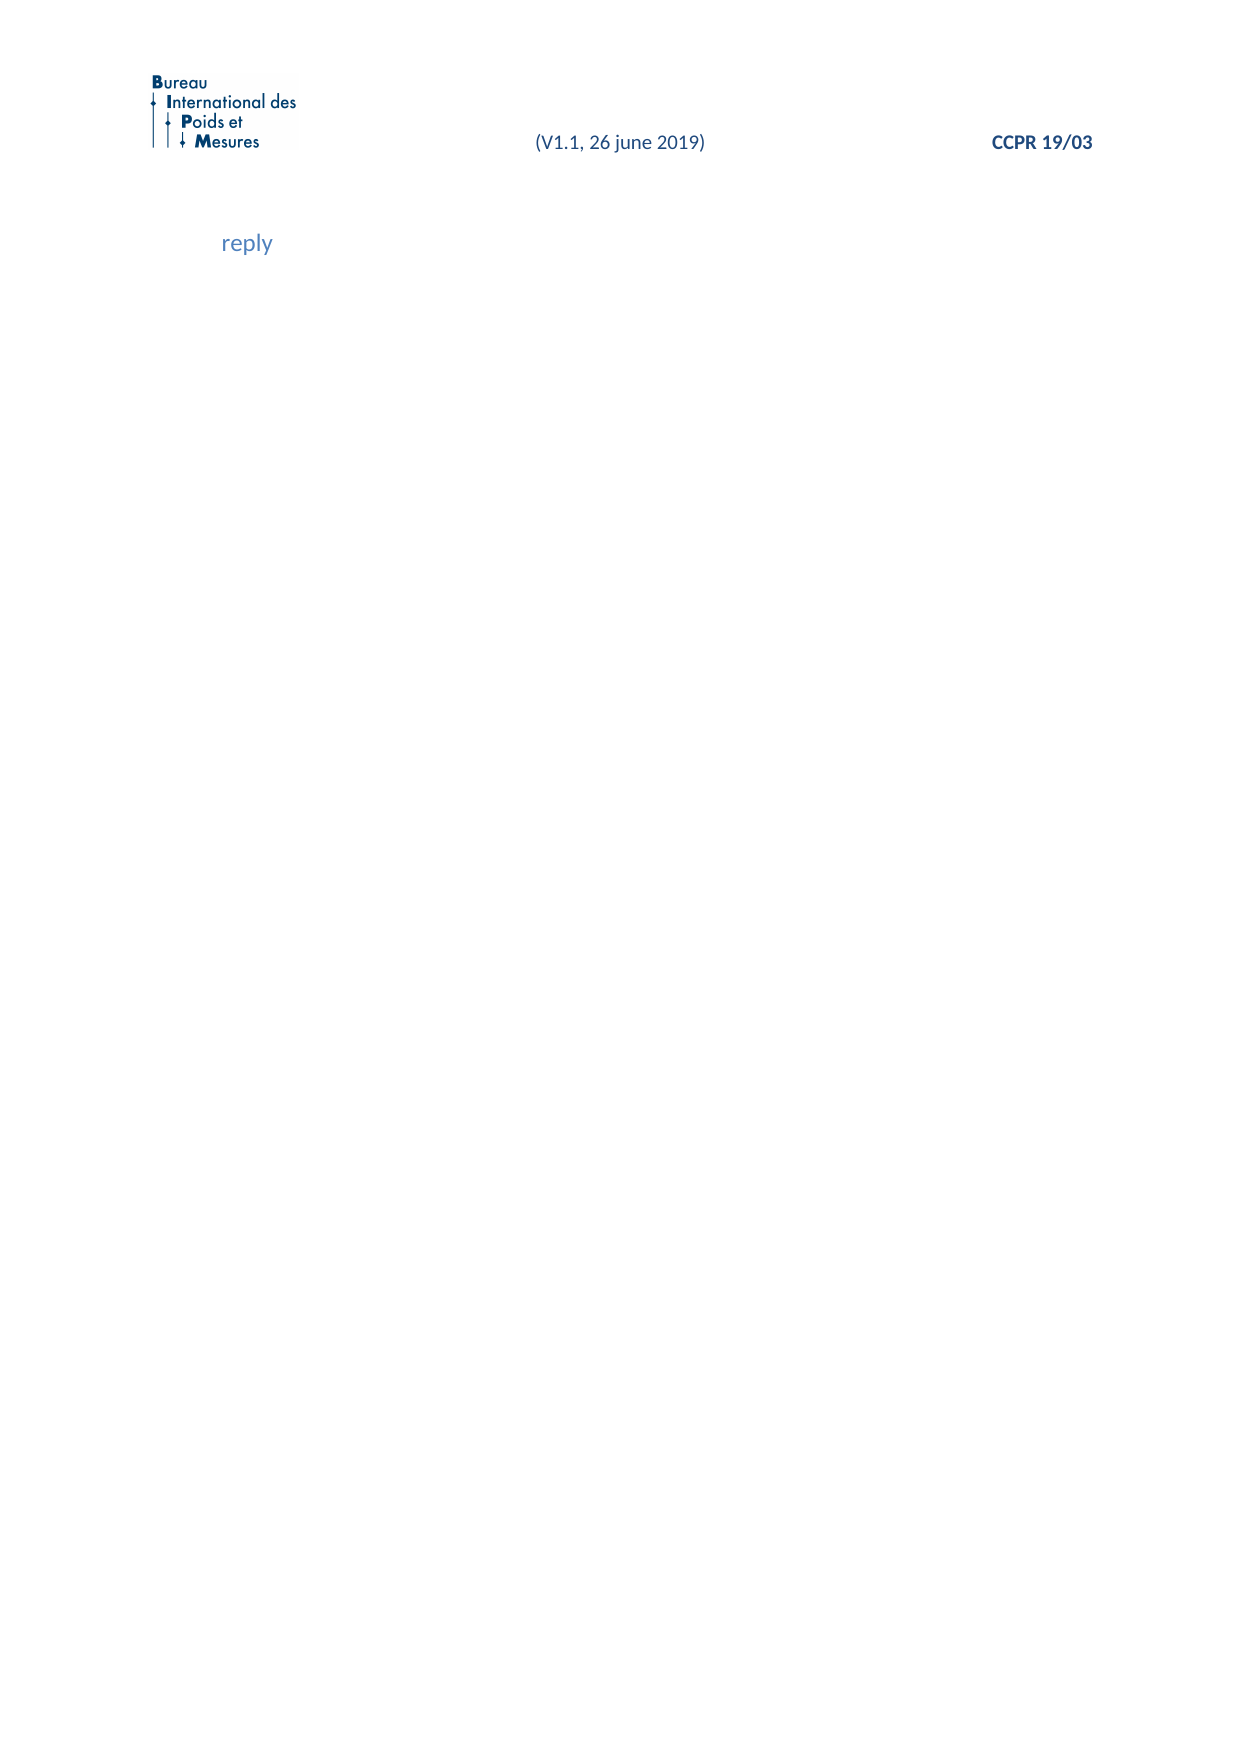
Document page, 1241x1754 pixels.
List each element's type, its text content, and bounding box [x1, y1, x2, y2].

text reply [221, 227, 1093, 257]
picture [147, 73, 299, 150]
